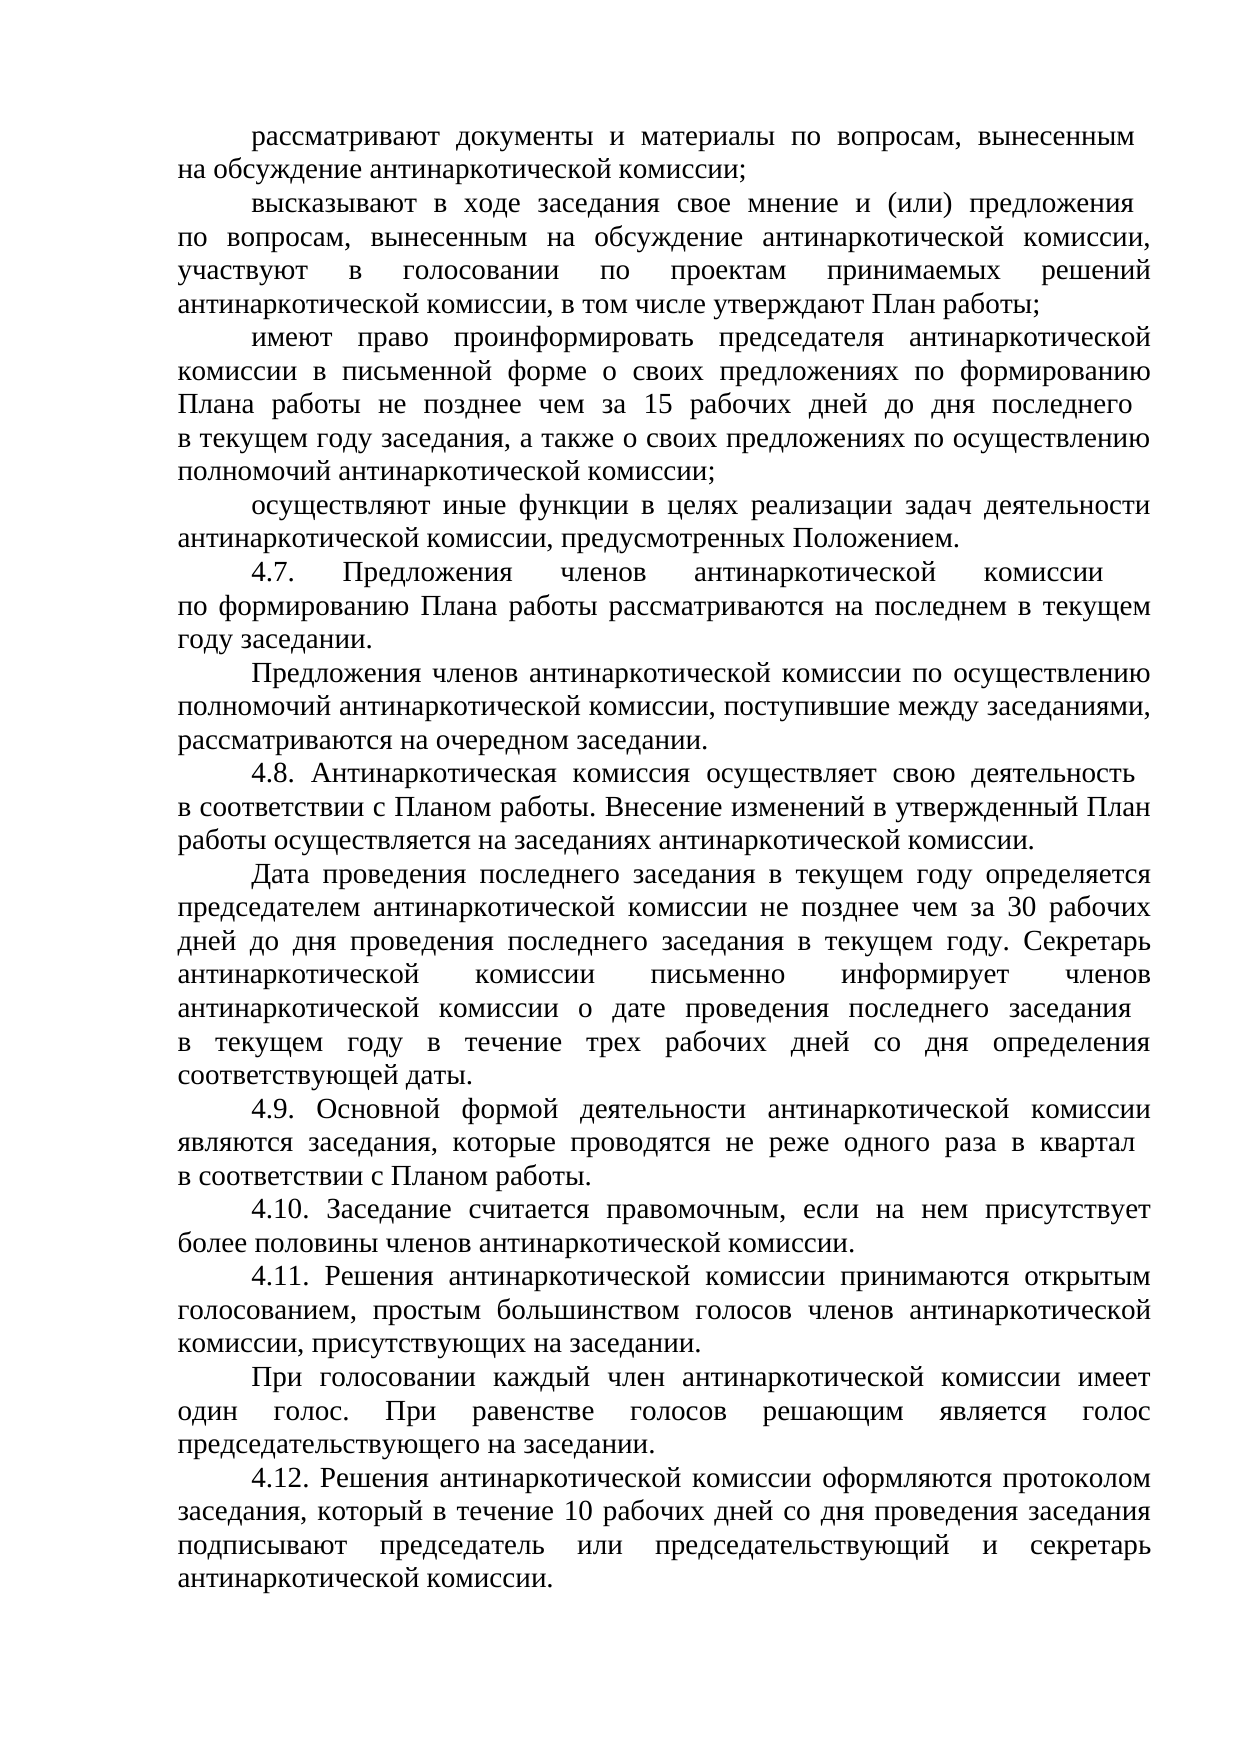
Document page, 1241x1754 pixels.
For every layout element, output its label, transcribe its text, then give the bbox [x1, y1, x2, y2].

text Дата проведения последнего заседания в текущем году определяется председателем антинаркотической комиссии не позднее чем за 30 рабочих дней до дня проведения последнего заседания в текущем году. Секретарь антинаркотической комиссии письменно информирует членов антинаркотической комиссии о дате проведения последнего заседания в текущем году в течение трех рабочих дней со дня определения соответствующей даты. [177, 856, 1152, 1091]
text 4.10. Заседание считается правомочным, если на нем присутствует более половины членов антинаркотической комиссии. [177, 1191, 1152, 1258]
text рассматривают документы и материалы по вопросам, вынесенным на обсуждение антинаркотической комиссии; [177, 118, 1152, 185]
text высказывают в ходе заседания свое мнение и (или) предложения по вопросам, вынесенным на обсуждение антинаркотической комиссии, участвуют в голосовании по проектам принимаемых решений антинаркотической комиссии, в том числе утверждают План работы; [177, 185, 1152, 319]
text имеют право проинформировать председателя антинаркотической комиссии в письменной форме о своих предложениях по формированию Плана работы не позднее чем за 15 рабочих дней до дня последнего в текущем году заседания, а также о своих предложениях по осуществлению полномочий антинаркотической комиссии; [177, 319, 1152, 487]
text осуществляют иные функции в целях реализации задач деятельности антинаркотической комиссии, предусмотренных Положением. [177, 487, 1152, 554]
text При голосовании каждый член антинаркотической комиссии имеет один голос. При равенстве голосов решающим является голос председательствующего на заседании. [177, 1359, 1152, 1460]
text 4.12. Решения антинаркотической комиссии оформляются протоколом заседания, который в течение 10 рабочих дней со дня проведения заседания подписывают председатель или председательствующий и секретарь антинаркотической комиссии. [177, 1460, 1152, 1594]
text 4.8. Антинаркотическая комиссия осуществляет свою деятельность в соответствии с Планом работы. Внесение изменений в утвержденный План работы осуществляется на заседаниях антинаркотической комиссии. [177, 755, 1152, 856]
text 4.9. Основной формой деятельности антинаркотической комиссии являются заседания, которые проводятся не реже одного раза в квартал в соответствии с Планом работы. [177, 1091, 1152, 1191]
text 4.7. Предложения членов антинаркотической комиссии по формированию Плана работы рассматриваются на последнем в текущем году заседании. [177, 554, 1152, 655]
text Предложения членов антинаркотической комиссии по осуществлению полномочий антинаркотической комиссии, поступившие между заседаниями, рассматриваются на очередном заседании. [177, 655, 1152, 755]
text 4.11. Решения антинаркотической комиссии принимаются открытым голосованием, простым большинством голосов членов антинаркотической комиссии, присутствующих на заседании. [177, 1258, 1152, 1359]
